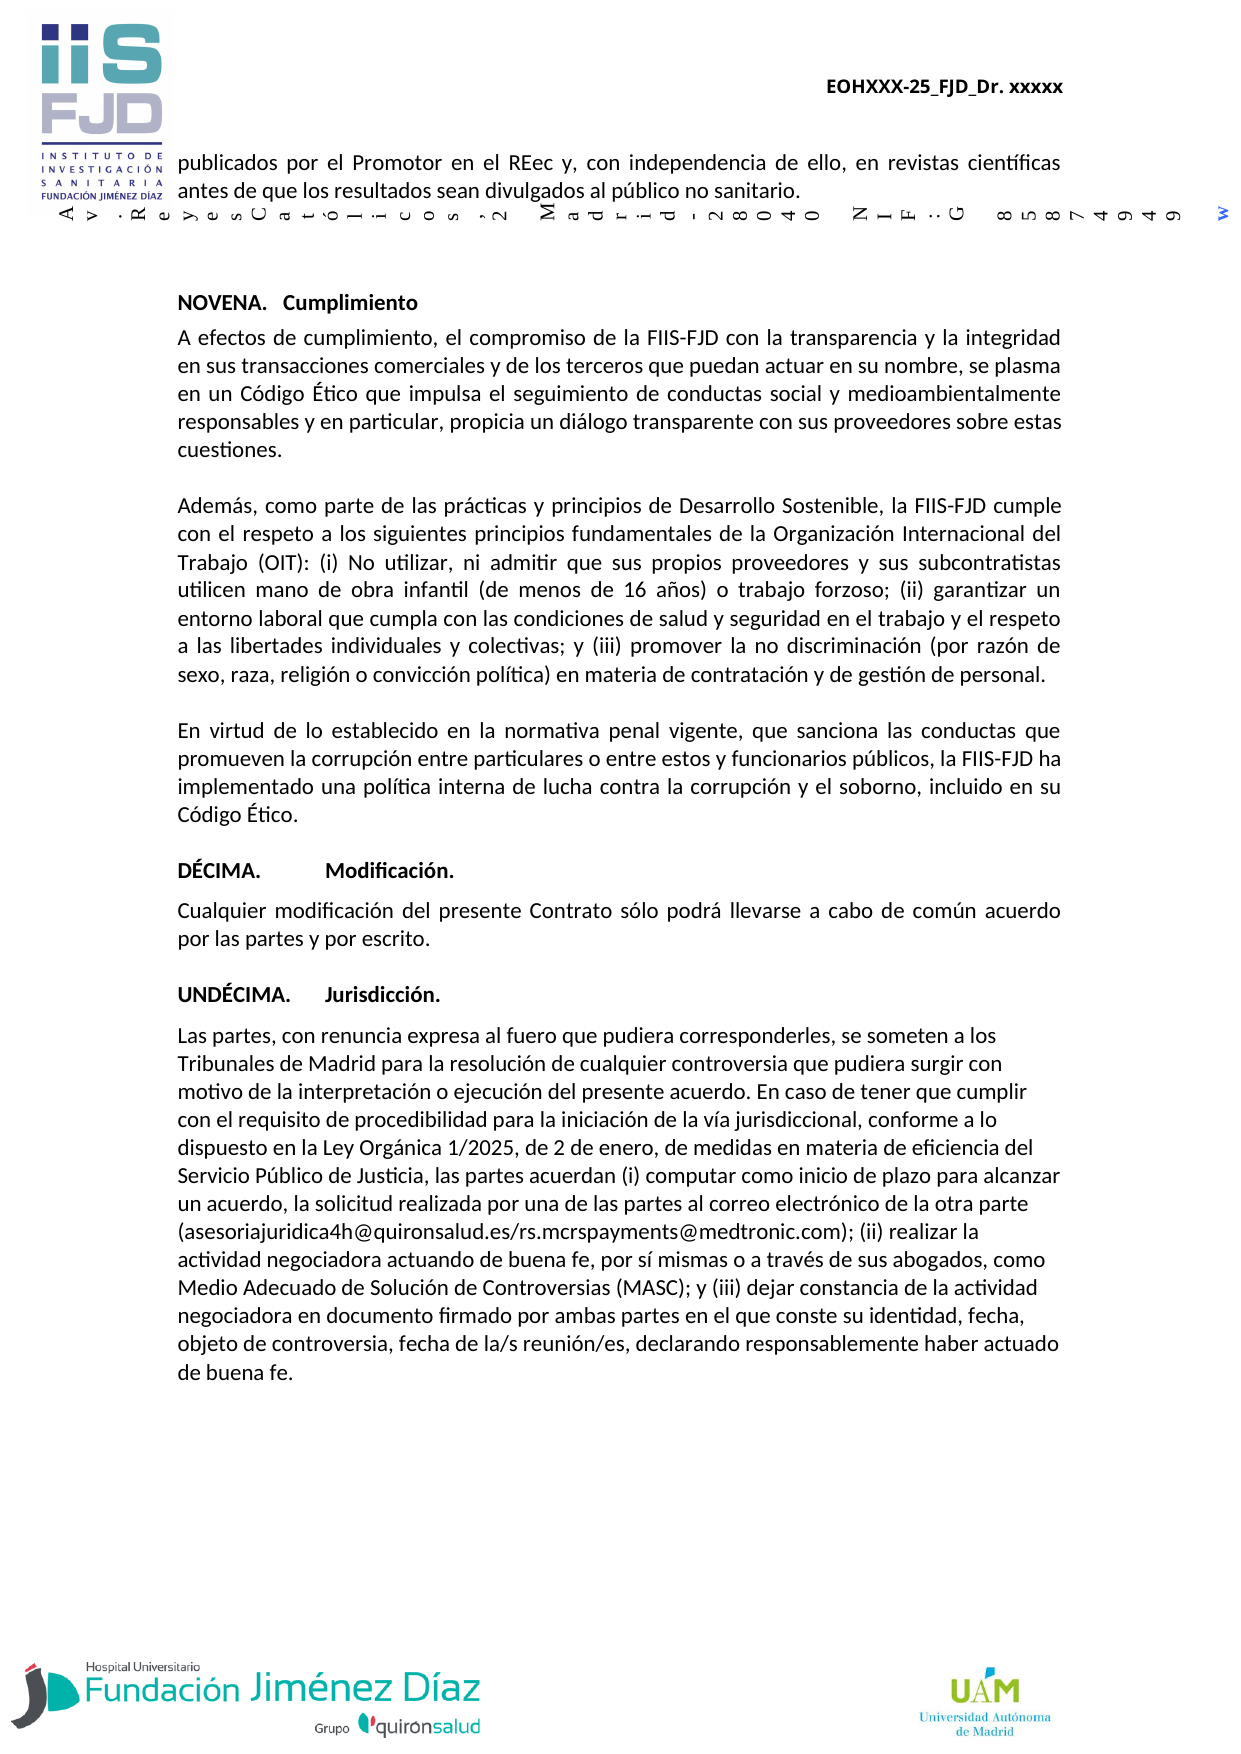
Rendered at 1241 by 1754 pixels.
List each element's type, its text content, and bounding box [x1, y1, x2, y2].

text Las partes, con renuncia expresa al fuero que pudiera corresponderles, se someten a los Tribunales de Madrid para la resolución de cualquier controversia que pudiera surgir con motivo de la interpretación o ejecución del presente acuerdo. En caso de tener que cumplir con el requisito de procedibilidad para la iniciación de la vía jurisdiccional, conforme a lo dispuesto en la Ley Orgánica 1/2025, de 2 de enero, de medidas en materia de eficiencia del Servicio Público de Justicia, las partes acuerdan (i) computar como inicio de plazo para alcanzar un acuerdo, la solicitud realizada por una de las partes al correo electrónico de la otra parte (asesoriajuridica4h@quironsalud.es/rs.mcrspayments@medtronic.com); (ii) realizar la actividad negociadora actuando de buena fe, por sí mismas o a través de sus abogados, como Medio Adecuado de Solución de Controversias (MASC); y (iii) dejar constancia de la actividad negociadora en documento firmado por ambas partes en el que conste su identidad, fecha, objeto de controversia, fecha de la/s reunión/es, declarando responsablemente haber actuado de buena fe. [177, 1021, 1063, 1386]
text A efectos de cumplimiento, el compromiso de la FIIS-FJD con la transparencia y la integridad en sus transacciones comerciales y de los terceros que puedan actuar en su nombre, se plasma en un Código Ético que impulsa el seguimiento de conductas social y medioambientalmente responsables y en particular, propicia un diálogo transparente con sus proveedores sobre estas cuestiones. [177, 323, 1063, 463]
picture [912, 1662, 1055, 1741]
text En virtud de lo establecido en la normativa penal vigente, que sanciona las conductas que promueven la corrupción entre particulares o entre estos y funcionarios públicos, la FIIS-FJD ha implementado una política interna de lucha contra la corrupción y el soborno, incluido en su Código Ético. [177, 716, 1063, 828]
picture [11, 1662, 480, 1738]
text UNDÉCIMA. Jurisdicción. [177, 981, 1063, 1009]
text DÉCIMA. Modificación. [177, 856, 1063, 884]
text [177, 148, 1063, 204]
text NOVENA. Cumplimiento [177, 288, 1063, 316]
text Cualquier modificación del presente Contrato sólo podrá llevarse a cabo de común acuerdo por las partes y por escrito. [177, 897, 1063, 953]
text Además, como parte de las prácticas y principios de Desarrollo Sostenible, la FIIS-FJD cumple con el respeto a los siguientes principios fundamentales de la Organización Internacional del Trabajo (OIT): (i) No utilizar, ni admitir que sus propios proveedores y sus subcontratistas utilicen mano de obra infantil (de menos de 16 años) o trabajo forzoso; (ii) garantizar un entorno laboral que cumpla con las condiciones de salud y seguridad en el trabajo y el respeto a las libertades individuales y colectivas; y (iii) promover la no discriminación (por razón de sexo, raza, religión o convicción política) en materia de contratación y de gestión de personal. [177, 492, 1063, 688]
picture [26, 9, 174, 216]
